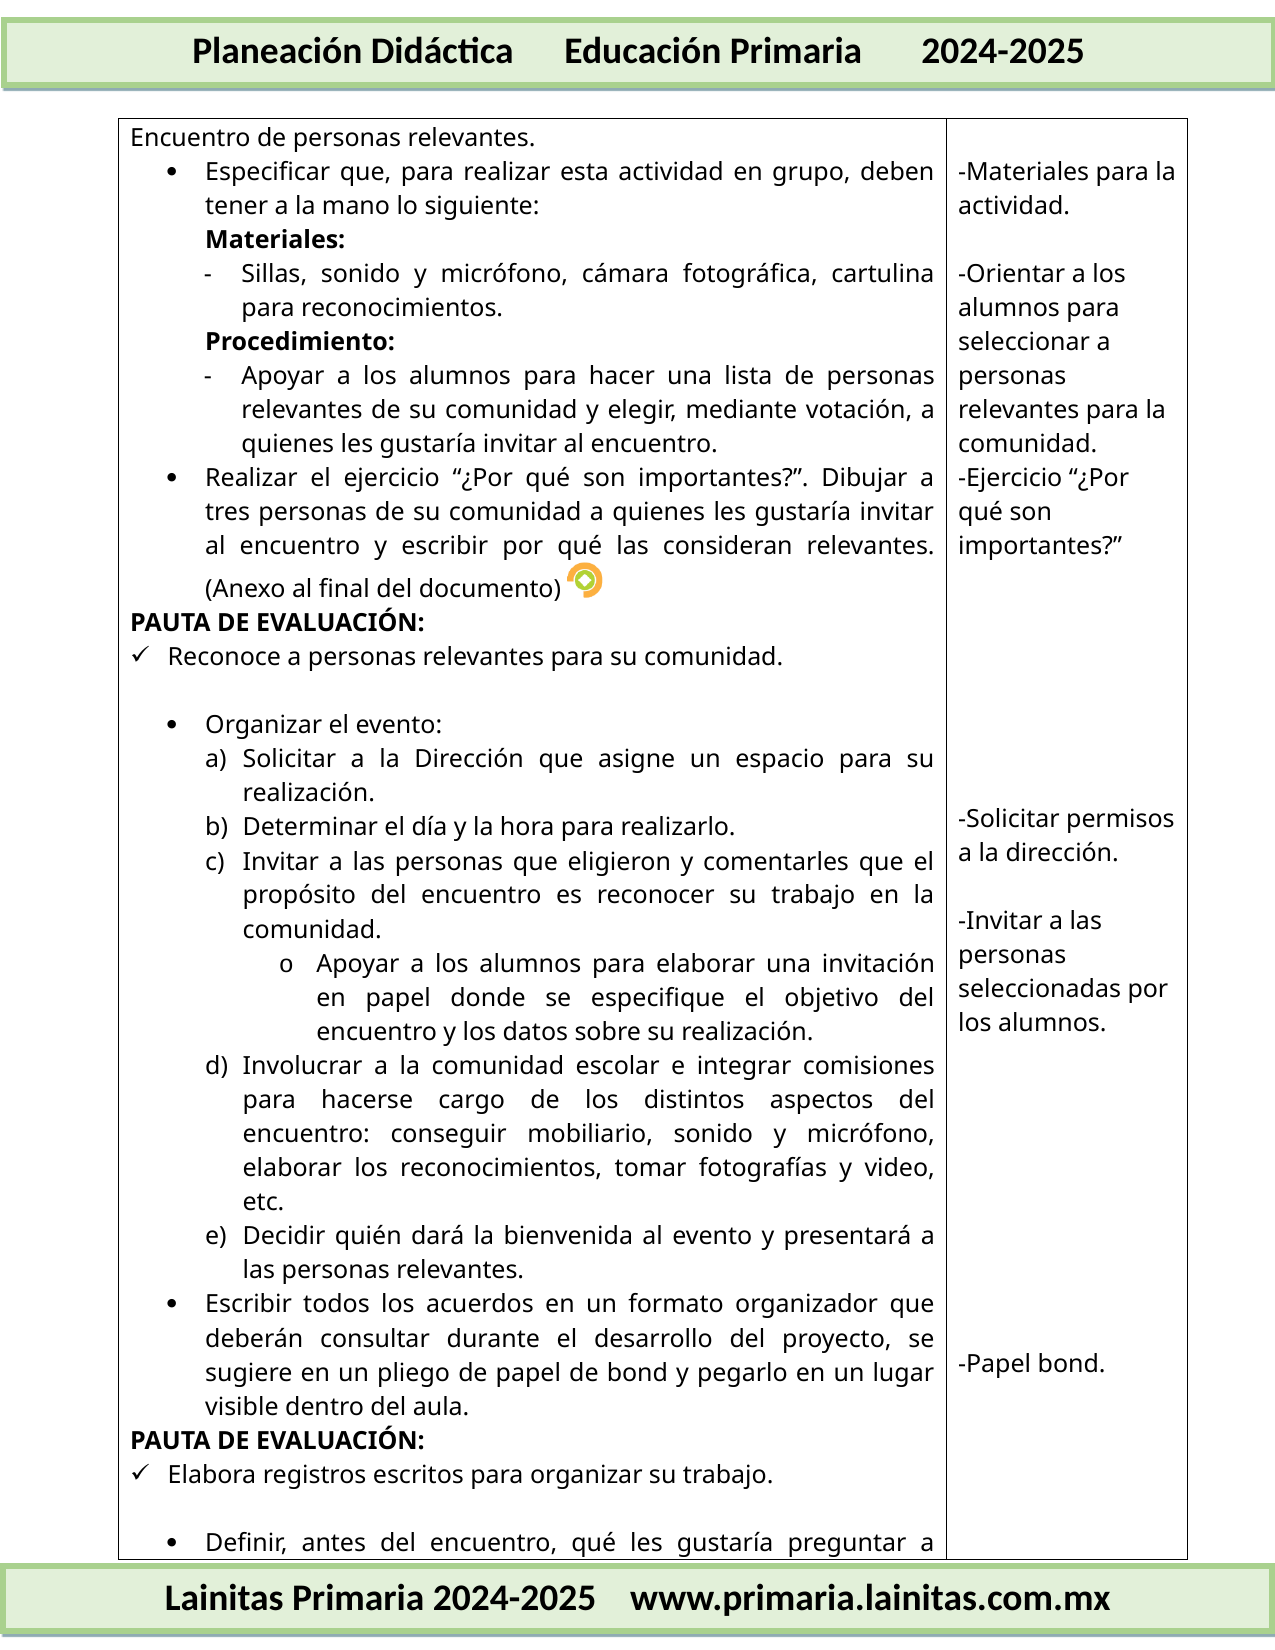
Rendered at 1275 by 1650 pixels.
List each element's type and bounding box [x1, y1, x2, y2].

table_cell [119, 119, 946, 1559]
picture [567, 562, 603, 598]
table_cell [947, 119, 1187, 1559]
